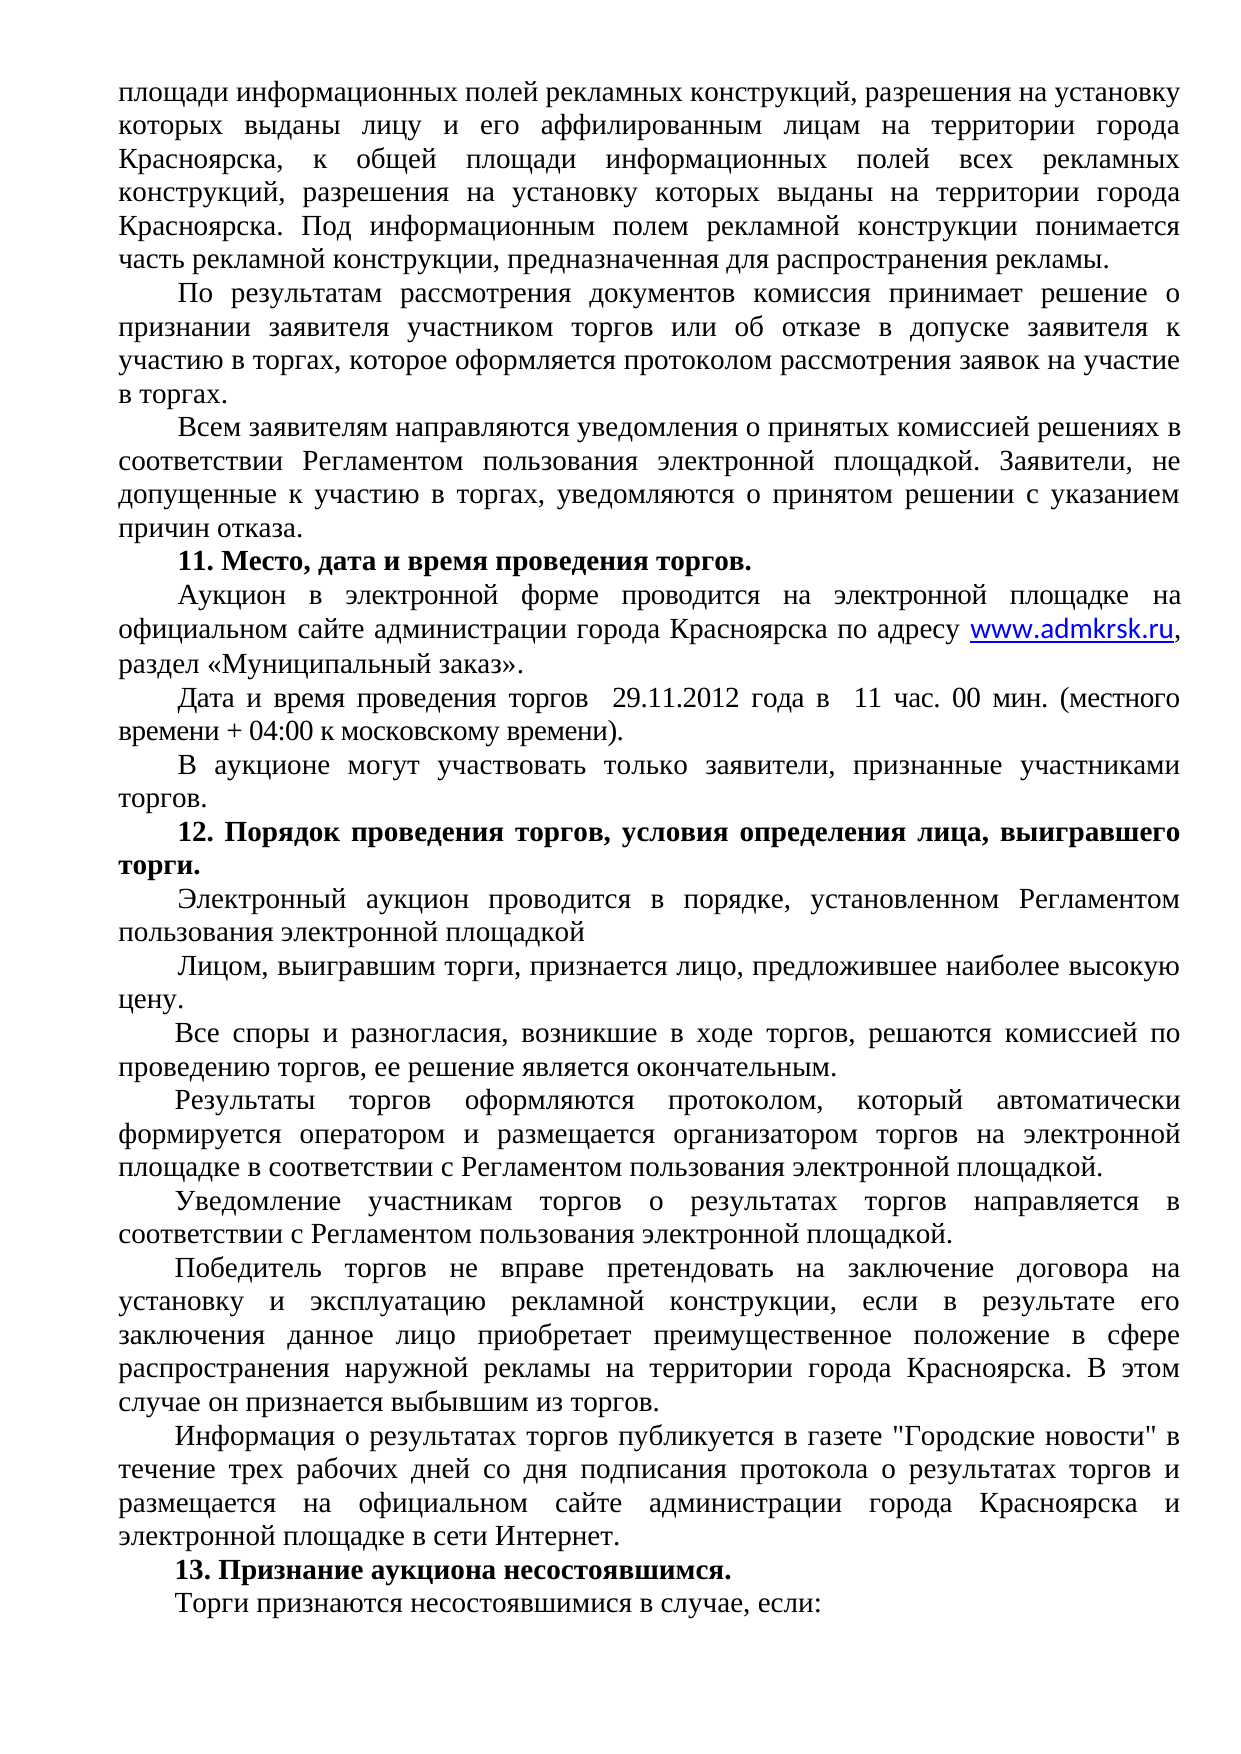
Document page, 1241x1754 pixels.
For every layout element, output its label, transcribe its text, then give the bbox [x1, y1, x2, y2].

text Торги признаются несостоявшимися в случае, если: [118, 1585, 1181, 1619]
text 13. Признание аукциона несостоявшимся. [118, 1552, 1181, 1585]
text Аукцион в электронной форме проводится на электронной площадке на официальном сайте администрации города Красноярска по адресу www.admkrsk.ru, раздел «Муниципальный заказ». [118, 577, 1181, 680]
text Все споры и разногласия, возникшие в ходе торгов, решаются комиссией по проведению торгов, ее решение является окончательным. [118, 1015, 1181, 1082]
text 11. Место, дата и время проведения торгов. [118, 543, 1181, 577]
text 12. Порядок проведения торгов, условия определения лица, выигравшего торги. [118, 814, 1181, 881]
text Дата и время проведения торгов 29.11.2012 года в 11 час. 00 мин. (местного времени + 04:00 к московскому времени). [118, 680, 1181, 747]
text Всем заявителям направляются уведомления о принятых комиссией решениях в соответствии Регламентом пользования электронной площадкой. Заявители, не допущенные к участию в торгах, уведомляются о принятом решении с указанием причин отказа. [118, 409, 1181, 543]
text Электронный аукцион проводится в порядке, установленном Регламентом пользования электронной площадкой [118, 881, 1181, 948]
text Информация о результатах торгов публикуется в газете "Городские новости" в течение трех рабочих дней со дня подписания протокола о результатах торгов и размещается на официальном сайте администрации города Красноярска и электронной площадке в сети Интернет. [118, 1418, 1181, 1552]
text Результаты торгов оформляются протоколом, который автоматически формируется оператором и размещается организатором торгов на электронной площадке в соответствии с Регламентом пользования электронной площадкой. [118, 1082, 1181, 1183]
text Победитель торгов не вправе претендовать на заключение договора на установку и эксплуатацию рекламной конструкции, если в результате его заключения данное лицо приобретает преимущественное положение в сфере распространения наружной рекламы на территории города Красноярска. В этом случае он признается выбывшим из торгов. [118, 1250, 1181, 1418]
text В аукционе могут участвовать только заявители, признанные участниками торгов. [118, 747, 1181, 814]
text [118, 74, 1181, 275]
text По результатам рассмотрения документов комиссия принимает решение о признании заявителя участником торгов или об отказе в допуске заявителя к участию в торгах, которое оформляется протоколом рассмотрения заявок на участие в торгах. [118, 275, 1181, 409]
text Уведомление участникам торгов о результатах торгов направляется в соответствии с Регламентом пользования электронной площадкой. [118, 1183, 1181, 1250]
text Лицом, выигравшим торги, признается лицо, предложившее наиболее высокую цену. [118, 948, 1181, 1015]
